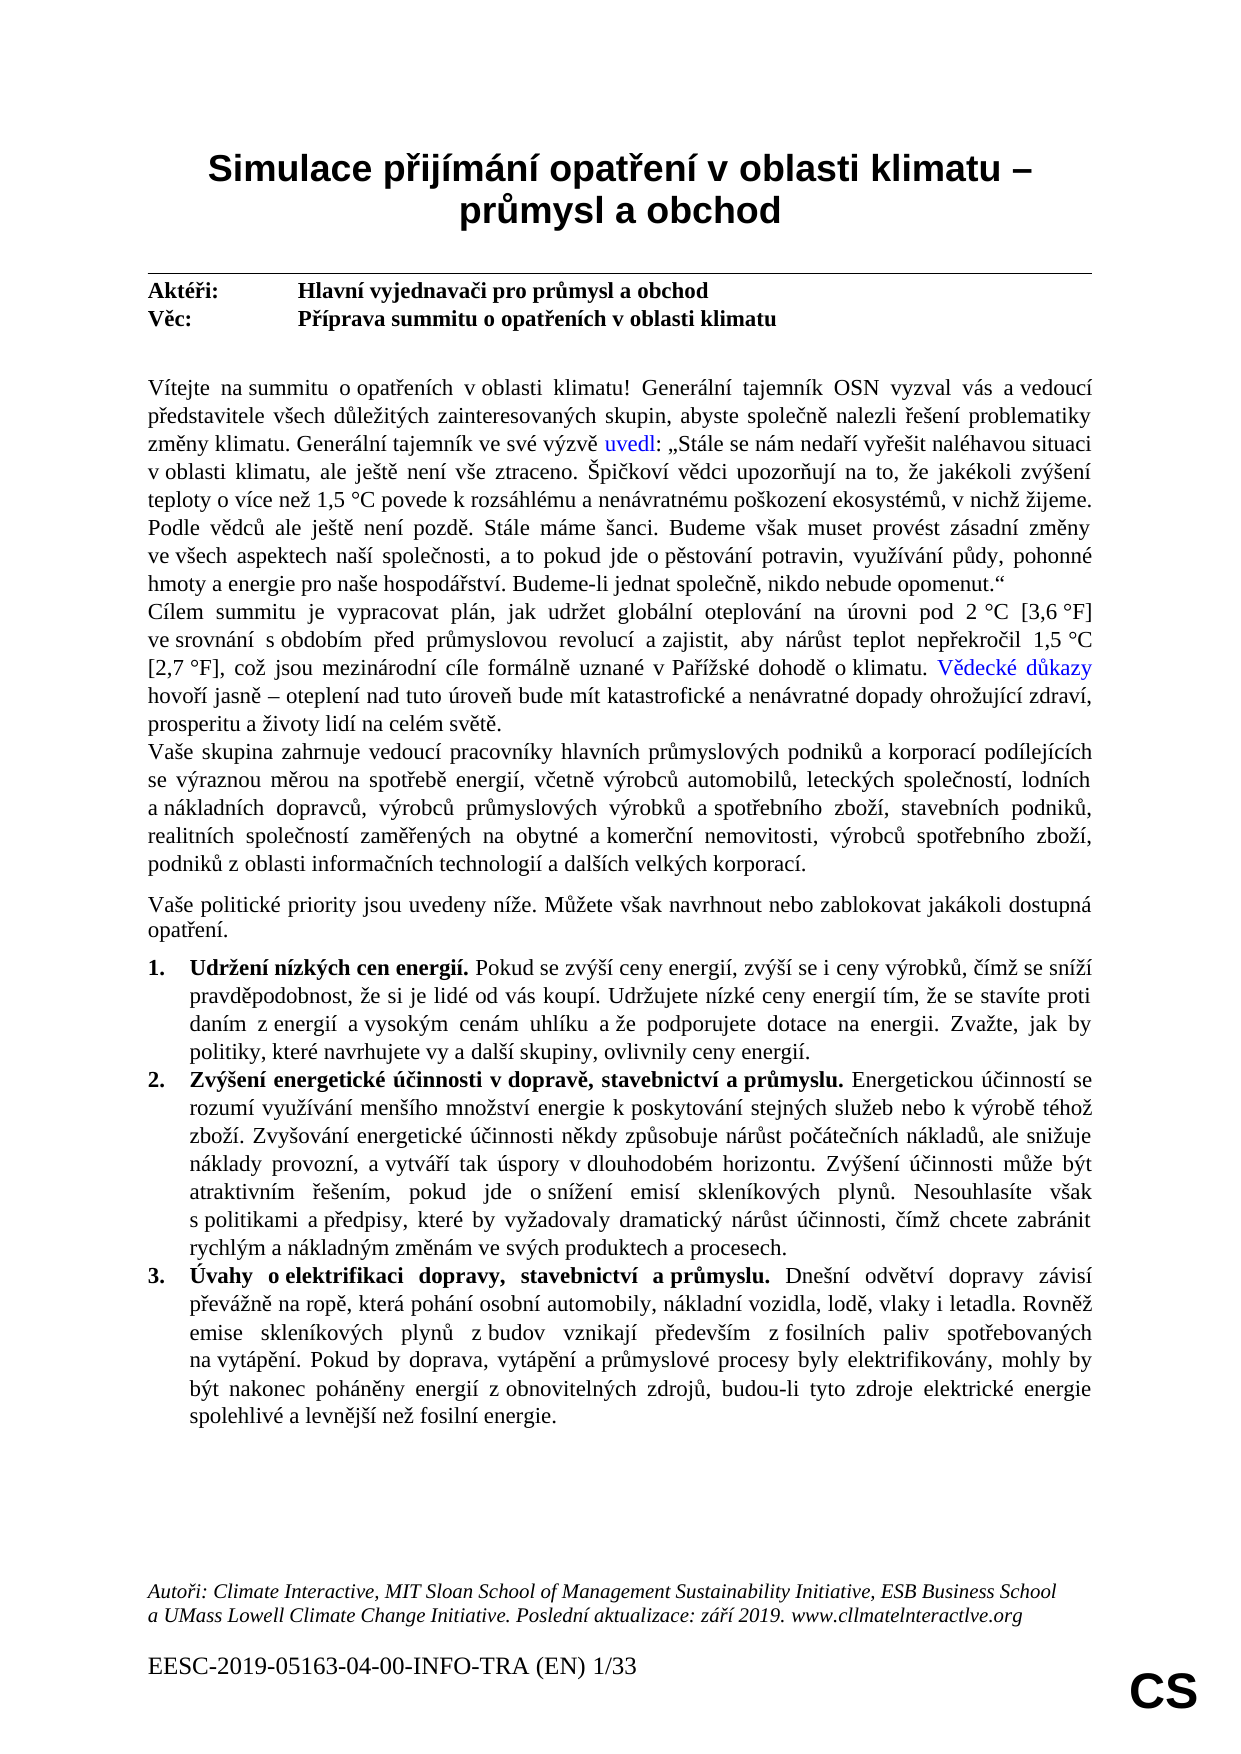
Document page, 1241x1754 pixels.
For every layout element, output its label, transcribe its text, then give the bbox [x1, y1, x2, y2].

text Cílem summitu je vypracovat plán, jak udržet globální oteplování na úrovni pod 2 °C [3,6 °F] ve srovnání s obdobím před průmyslovou revolucí a zajistit, aby nárůst teplot nepřekročil 1,5 °C [2,7 °F], což jsou mezinárodní cíle formálně uznané v Pařížské dohodě o klimatu. Vědecké důkazy hovoří jasně – oteplení nad tuto úroveň bude mít katastrofické a nenávratné dopady ohrožující zdraví, prosperitu a životy lidí na celém světě. [148, 597, 1092, 737]
subtitle Simulace přijímání opatření v oblasti klimatu – průmysl a obchod [148, 148, 1092, 231]
text Vítejte na summitu o opatřeních v oblasti klimatu! Generální tajemník OSN vyzval vás a vedoucí představitele všech důležitých zainteresovaných skupin, abyste společně nalezli řešení problematiky změny klimatu. Generální tajemník ve své výzvě uvedl: „Stále se nám nedaří vyřešit naléhavou situaci v oblasti klimatu, ale ještě není vše ztraceno. Špičkoví vědci upozorňují na to, že jakékoli zvýšení teploty o více než 1,5 °C povede k rozsáhlému a nenávratnému poškození ekosystémů, v nichž žijeme. Podle vědců ale ještě není pozdě. Stále máme šanci. Budeme však muset provést zásadní změny ve všech aspektech naší společnosti, a to pokud jde o pěstování potravin, využívání půdy, pohonné hmoty a energie pro naše hospodářství. Budeme-li jednat společně, nikdo nebude opomenut.“ [148, 373, 1092, 597]
list Zvýšení energetické účinnosti v dopravě, stavebnictví a průmyslu. Energetickou účinností se rozumí využívání menšího množství energie k poskytování stejných služeb nebo k výrobě téhož zboží. Zvyšování energetické účinnosti někdy způsobuje nárůst počátečních nákladů, ale snižuje náklady provozní, a vytváří tak úspory v dlouhodobém horizontu. Zvýšení účinnosti může být atraktivním řešením, pokud jde o snížení emisí skleníkových plynů. Nesouhlasíte však s politikami a předpisy, které by vyžadovaly dramatický nárůst účinnosti, čímž chcete zabránit rychlým a nákladným změnám ve svých produktech a procesech. [148, 1065, 1092, 1261]
text Vaše politické priority jsou uvedeny níže. Můžete však navrhnout nebo zablokovat jakákoli dostupná opatření. [148, 892, 1092, 943]
list Udržení nízkých cen energií. Pokud se zvýší ceny energií, zvýší se i ceny výrobků, čímž se sníží pravděpodobnost, že si je lidé od vás koupí. Udržujete nízké ceny energií tím, že se stavíte proti daním z energií a vysokým cenám uhlíku a že podporujete dotace na energii. Zvažte, jak by politiky, které navrhujete vy a další skupiny, ovlivnily ceny energií. [148, 953, 1092, 1065]
text Vaše skupina zahrnuje vedoucí pracovníky hlavních průmyslových podniků a korporací podílejících se výraznou měrou na spotřebě energií, včetně výrobců automobilů, leteckých společností, lodních a nákladních dopravců, výrobců průmyslových výrobků a spotřebního zboží, stavebních podniků, realitních společností zaměřených na obytné a komerční nemovitosti, výrobců spotřebního zboží, podniků z oblasti informačních technologií a dalších velkých korporací. [148, 737, 1092, 877]
list Úvahy o elektrifikaci dopravy, stavebnictví a průmyslu. Dnešní odvětví dopravy závisí převážně na ropě, která pohání osobní automobily, nákladní vozidla, lodě, vlaky i letadla. Rovněž emise skleníkových plynů z budov vznikají především z fosilních paliv spotřebovaných na vytápění. Pokud by doprava, vytápění a průmyslové procesy byly elektrifikovány, mohly by být nakonec poháněny energií z obnovitelných zdrojů, budou-li tyto zdroje elektrické energie spolehlivé a levnější než fosilní energie. [148, 1261, 1092, 1429]
text Věc: Příprava summitu o opatřeních v oblasti klimatu [148, 304, 1092, 332]
text Aktéři: Hlavní vyjednavači pro průmysl a obchod [148, 274, 1092, 304]
